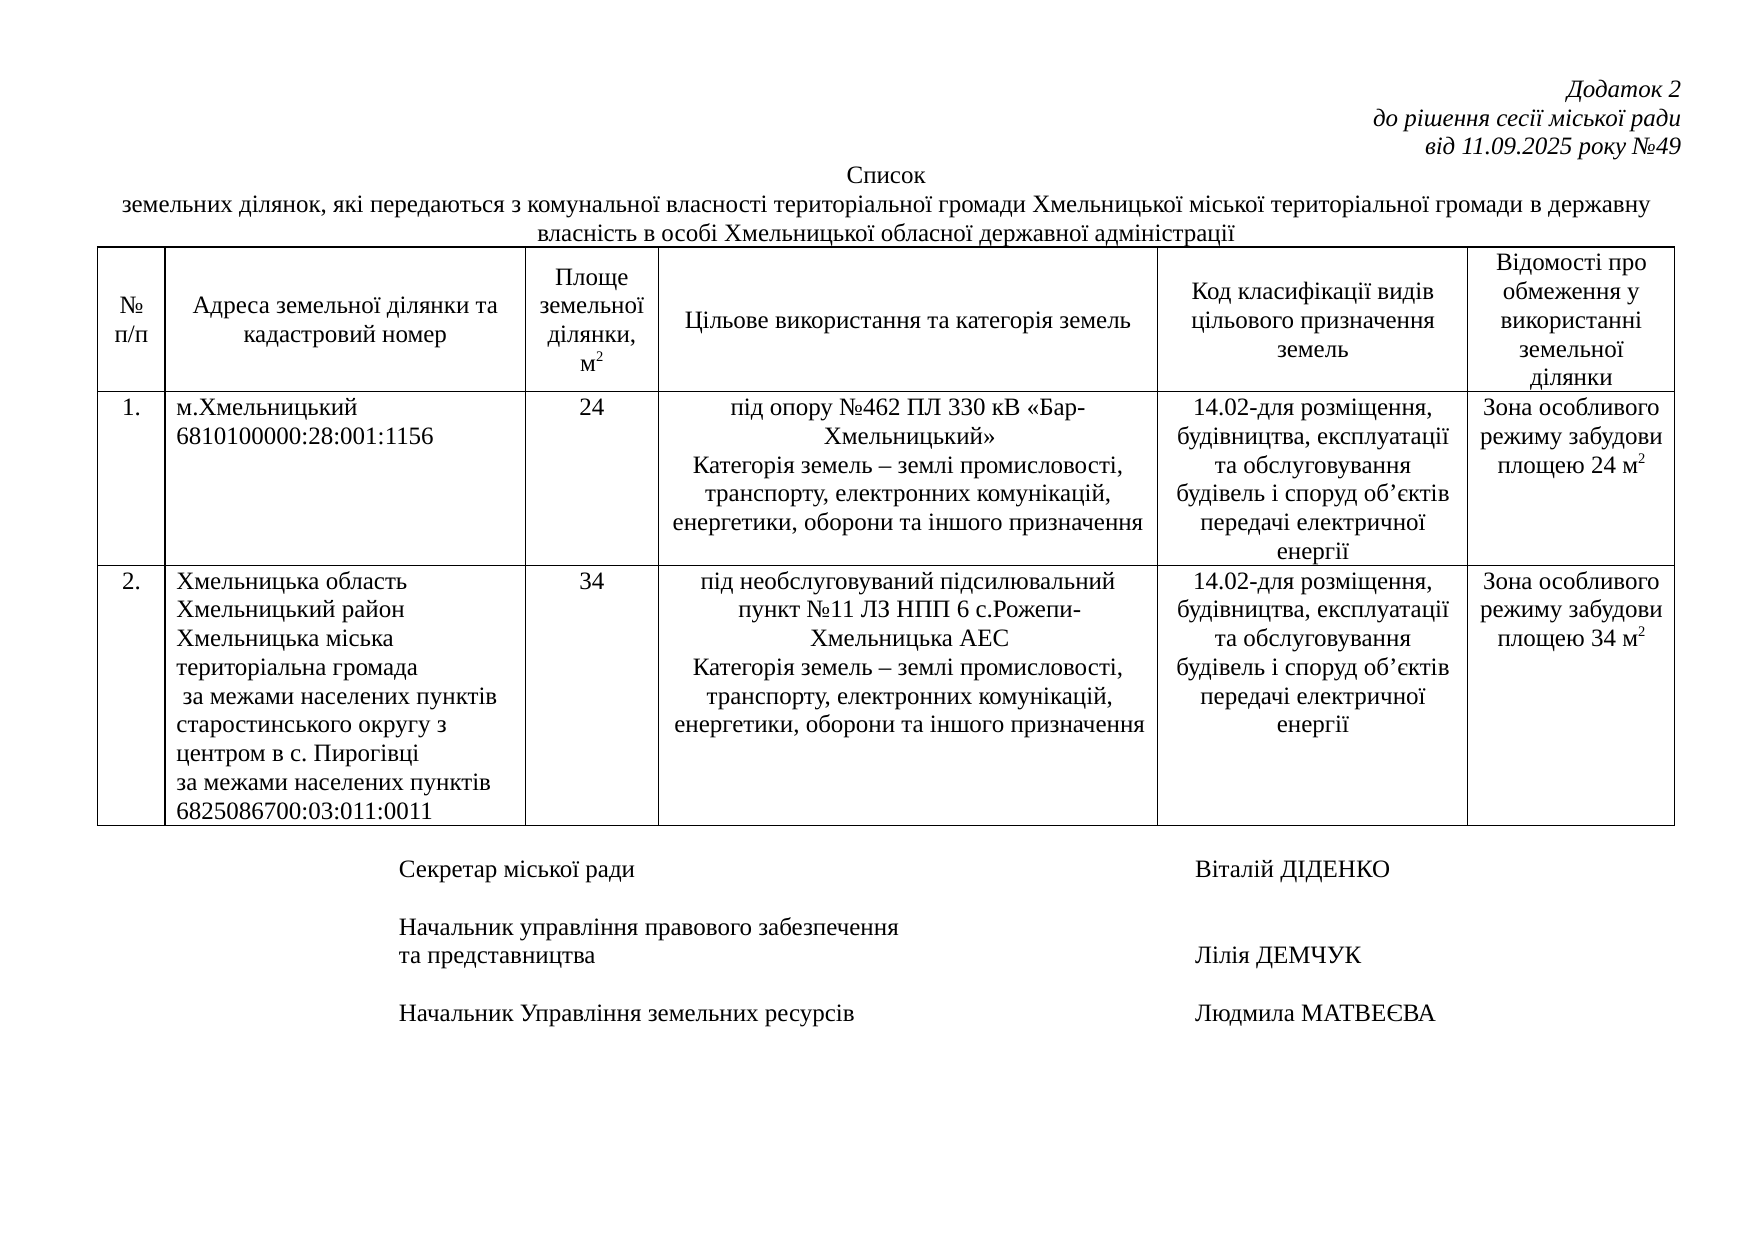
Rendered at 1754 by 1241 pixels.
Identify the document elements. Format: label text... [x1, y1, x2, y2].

table_cell Зона особливого режиму забудови площею 24 м2 [1468, 392, 1674, 565]
table_header Код класифікації видів цільового призначення земель [1158, 248, 1467, 391]
table_cell Зона особливого режиму забудови площею 34 м2 [1468, 566, 1674, 824]
text Начальник Управління земельних ресурсів Людмила МАТВЕЄВА [399, 998, 1683, 1027]
table_cell 34 [526, 566, 658, 824]
table_cell під опору №462 ПЛ 330 кВ «Бар-Хмельницький» Категорія земель – землі промисловості, транспорту, електронних комунікацій, енергетики, оборони та іншого призначення [659, 392, 1157, 565]
table_cell 24 [526, 392, 658, 565]
table_header Відомості про обмеження у використанні земельної ділянки [1468, 248, 1674, 391]
table_header Площе земельної ділянки, м2 [526, 248, 658, 391]
text та представництва Лілія ДЕМЧУК [399, 941, 1683, 969]
text Начальник управління правового забезпечення [399, 912, 1683, 941]
table_cell 14.02-для розміщення, будівництва, експлуатації та обслуговування будівель і споруд об’єктів передачі електричної енергії [1158, 392, 1467, 565]
table_cell 1. [98, 392, 164, 565]
table_cell Хмельницька область Хмельницький район Хмельницька міська територіальна громада за межами населених пунктів старостинського округу з центром в с. Пирогівці за межами населених пунктів 6825086700:03:011:0011 [166, 566, 525, 824]
table_cell 14.02-для розміщення, будівництва, експлуатації та обслуговування будівель і споруд об’єктів передачі електричної енергії [1158, 566, 1467, 824]
table_header Адреса земельної ділянки та кадастровий номер [166, 248, 525, 391]
text Список [89, 160, 1683, 189]
text земельних ділянок, які передаються з комунальної власності територіальної громади Хмельницької міської територіальної громади в державну власність в особі Хмельницької обласної державної адміністрації [89, 189, 1683, 246]
text від 11.09.2025 року №49 [89, 131, 1683, 160]
table_header № п/п [98, 248, 164, 391]
text Додаток 2 [89, 74, 1683, 103]
text Секретар міської ради Віталій ДІДЕНКО [399, 854, 1683, 883]
table_cell м.Хмельницький 6810100000:28:001:1156 [166, 392, 525, 565]
table_cell під необслуговуваний підсилювальний пункт №11 ЛЗ НПП 6 с.Рожепи-Хмельницька АЕС Категорія земель – землі промисловості, транспорту, електронних комунікацій, енергетики, оборони та іншого призначення [659, 566, 1157, 824]
text до рішення сесії міської ради [89, 103, 1683, 131]
table_cell 2. [98, 566, 164, 824]
table_header Цільове використання та категорія земель [659, 248, 1157, 391]
